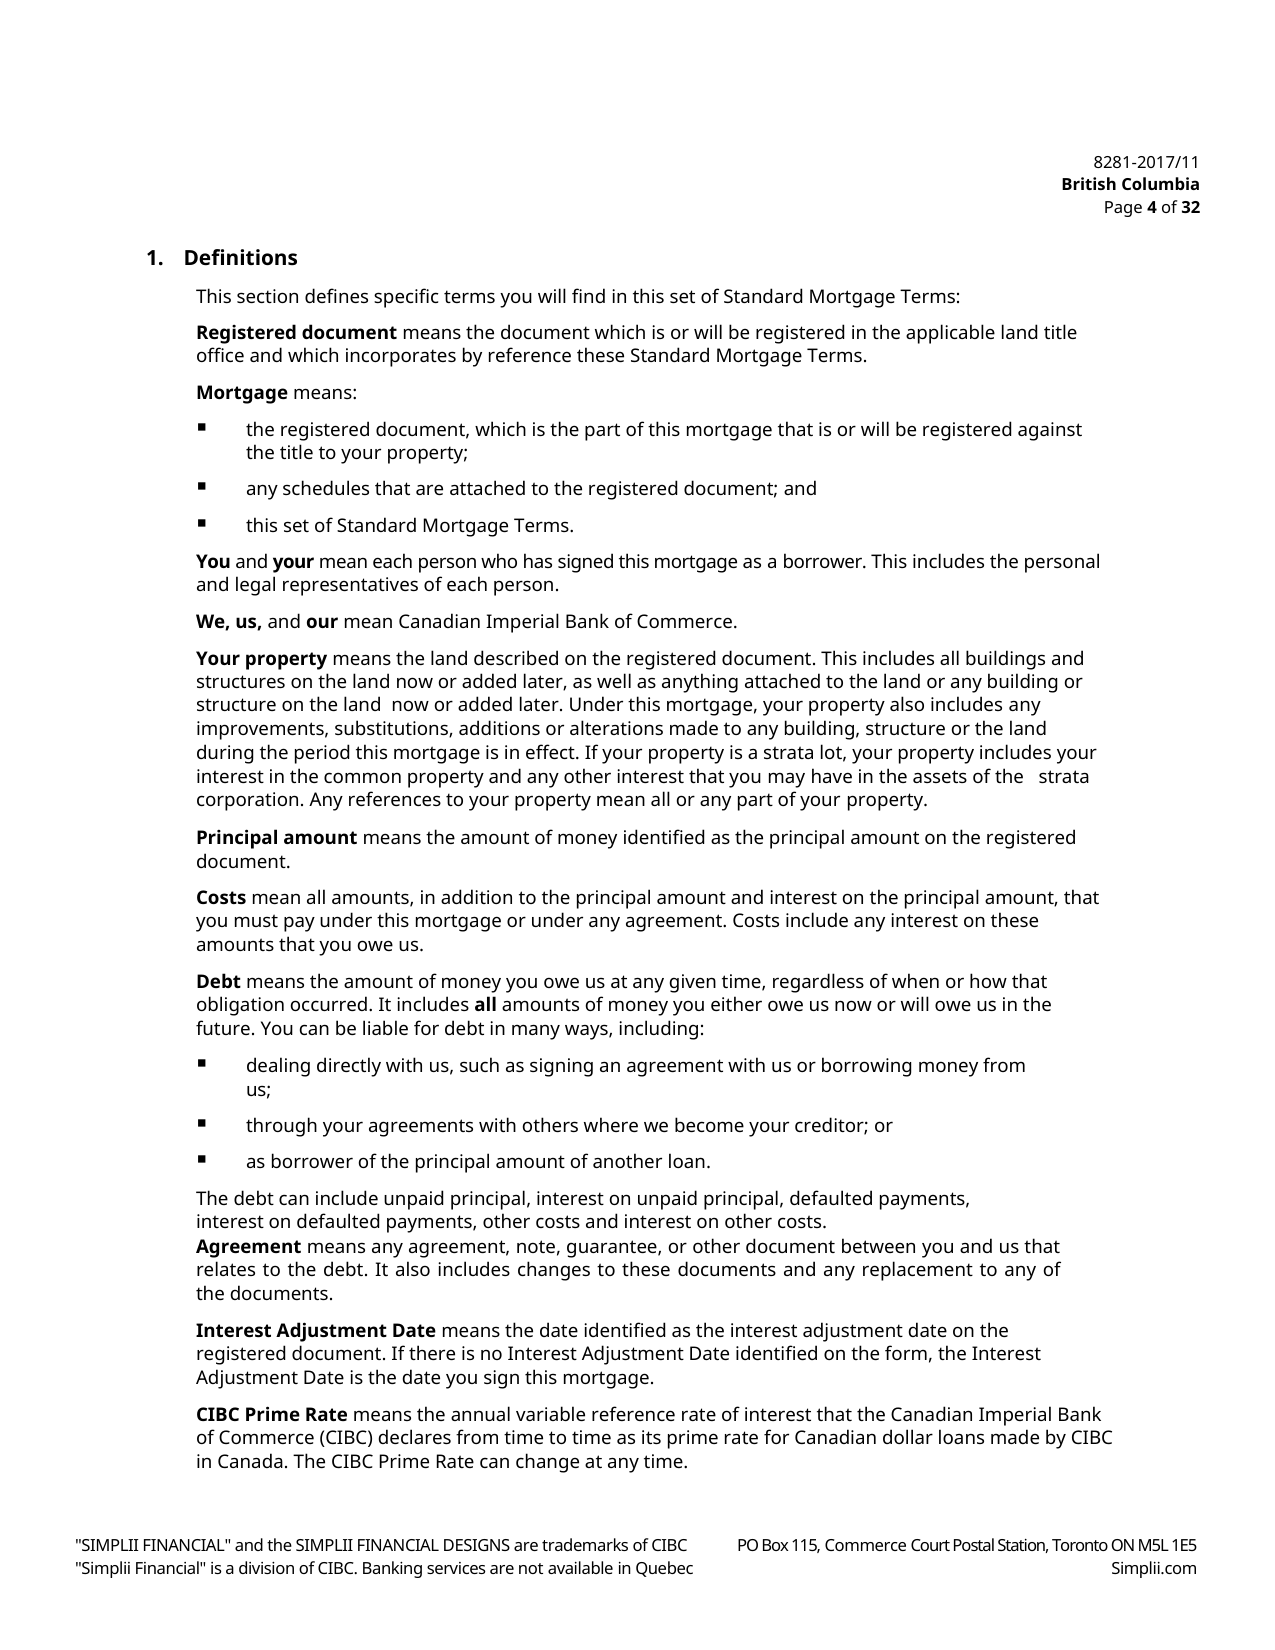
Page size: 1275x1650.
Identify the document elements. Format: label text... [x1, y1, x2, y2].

list the registered document, which is the part of this mortgage that is or will be registered against the title to your property; [196, 417, 1114, 464]
list this set of Standard Mortgage Terms. [196, 512, 1200, 538]
text Agreement means any agreement, note, guarantee, or other document between you and us that relates to the debt. It also includes changes to these documents and any replacement to any of the documents. [196, 1235, 1061, 1306]
text Interest Adjustment Date means the date identified as the interest adjustment date on the registered document. If there is no Interest Adjustment Date identified on the form, the Interest Adjustment Date is the date you sign this mortgage. [196, 1319, 1093, 1390]
subtitle Definitions [146, 243, 1200, 272]
text Your property means the land described on the registered document. This includes all buildings and structures on the land now or added later, as well as anything attached to the land or any building or structure on the land now or added later. Under this mortgage, your property also includes any improvements, substitutions, additions or alterations made to any building, structure or the land during the period this mortgage is in effect. If your property is a strata lot, your property includes your interest in the common property and any other interest that you may have in the assets of the strata corporation. Any references to your property mean all or any part of your property. [196, 646, 1103, 812]
text We, us, and our mean Canadian Imperial Bank of Commerce. [196, 608, 1200, 634]
list any schedules that are attached to the registered document; and [196, 476, 1200, 501]
list as borrower of the principal amount of another loan. [196, 1149, 1200, 1174]
list through your agreements with others where we become your creditor; or [196, 1113, 1200, 1138]
text Registered document means the document which is or will be registered in the applicable land title office and which incorporates by reference these Standard Mortgage Terms. [196, 321, 1113, 368]
text CIBC Prime Rate means the annual variable reference rate of interest that the Canadian Imperial Bank of Commerce (CIBC) declares from time to time as its prime rate for Canadian dollar loans made by CIBC in Canada. The CIBC Prime Rate can change at any time. [196, 1402, 1114, 1474]
text The debt can include unpaid principal, interest on unpaid principal, defaulted payments, interest on defaulted payments, other costs and interest on other costs. [196, 1187, 1036, 1234]
text Costs mean all amounts, in addition to the principal amount and interest on the principal amount, that you must pay under this mortgage or under any agreement. Costs include any interest on these amounts that you owe us. [196, 886, 1105, 957]
text This section defines specific terms you will find in this set of Standard Mortgage Terms: [196, 284, 1036, 308]
text Principal amount means the amount of money identified as the principal amount on the registered document. [196, 825, 1079, 873]
list dealing directly with us, such as signing an agreement with us or borrowing money from us; [196, 1053, 1032, 1102]
text You and your mean each person who has signed this mortgage as a borrower. This includes the personal and legal representatives of each person. [196, 550, 1123, 597]
text Debt means the amount of money you owe us at any given time, regardless of when or how that obligation occurred. It includes all amounts of money you either owe us now or will owe us in the future. You can be liable for debt in many ways, including: [196, 970, 1113, 1041]
text Mortgage means: [196, 379, 1200, 405]
